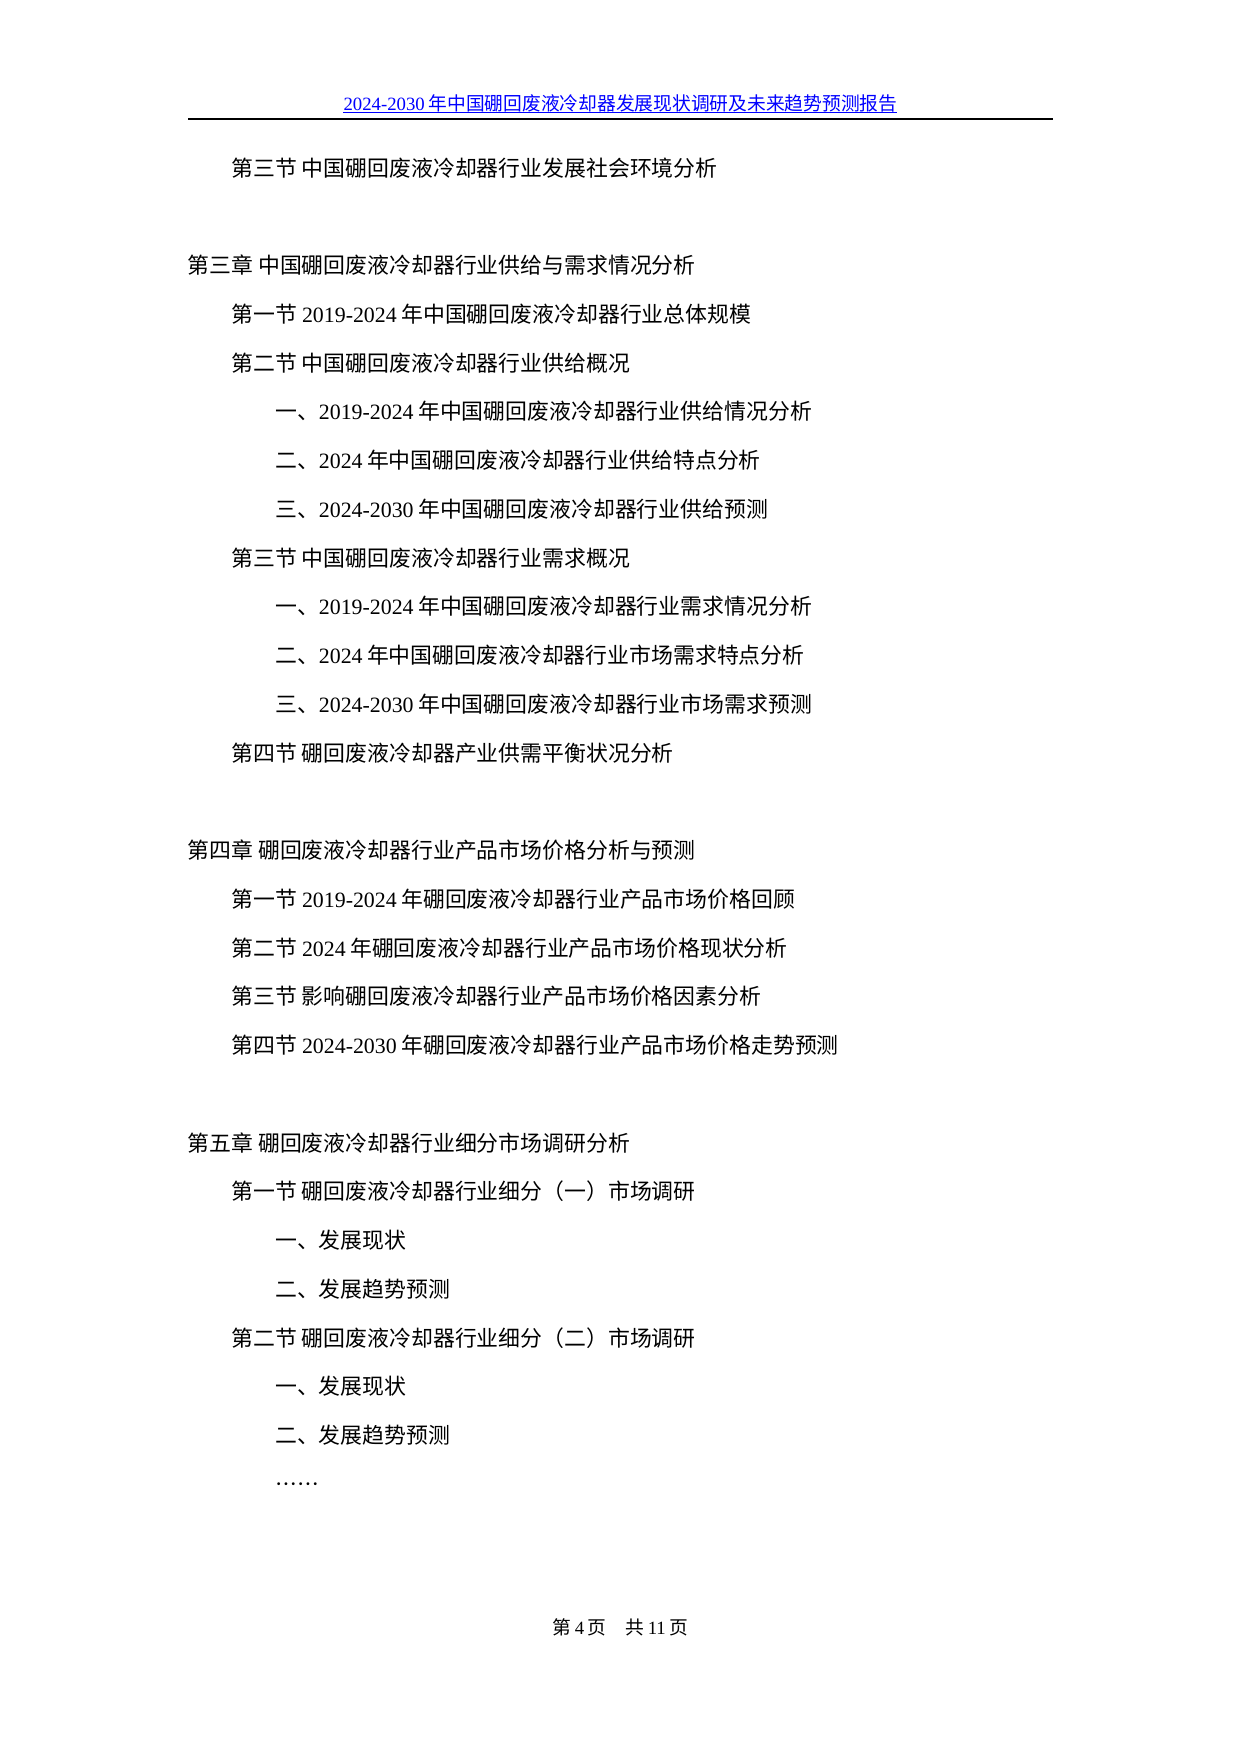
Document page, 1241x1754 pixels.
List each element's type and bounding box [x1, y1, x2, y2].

text [187, 150, 1053, 1499]
